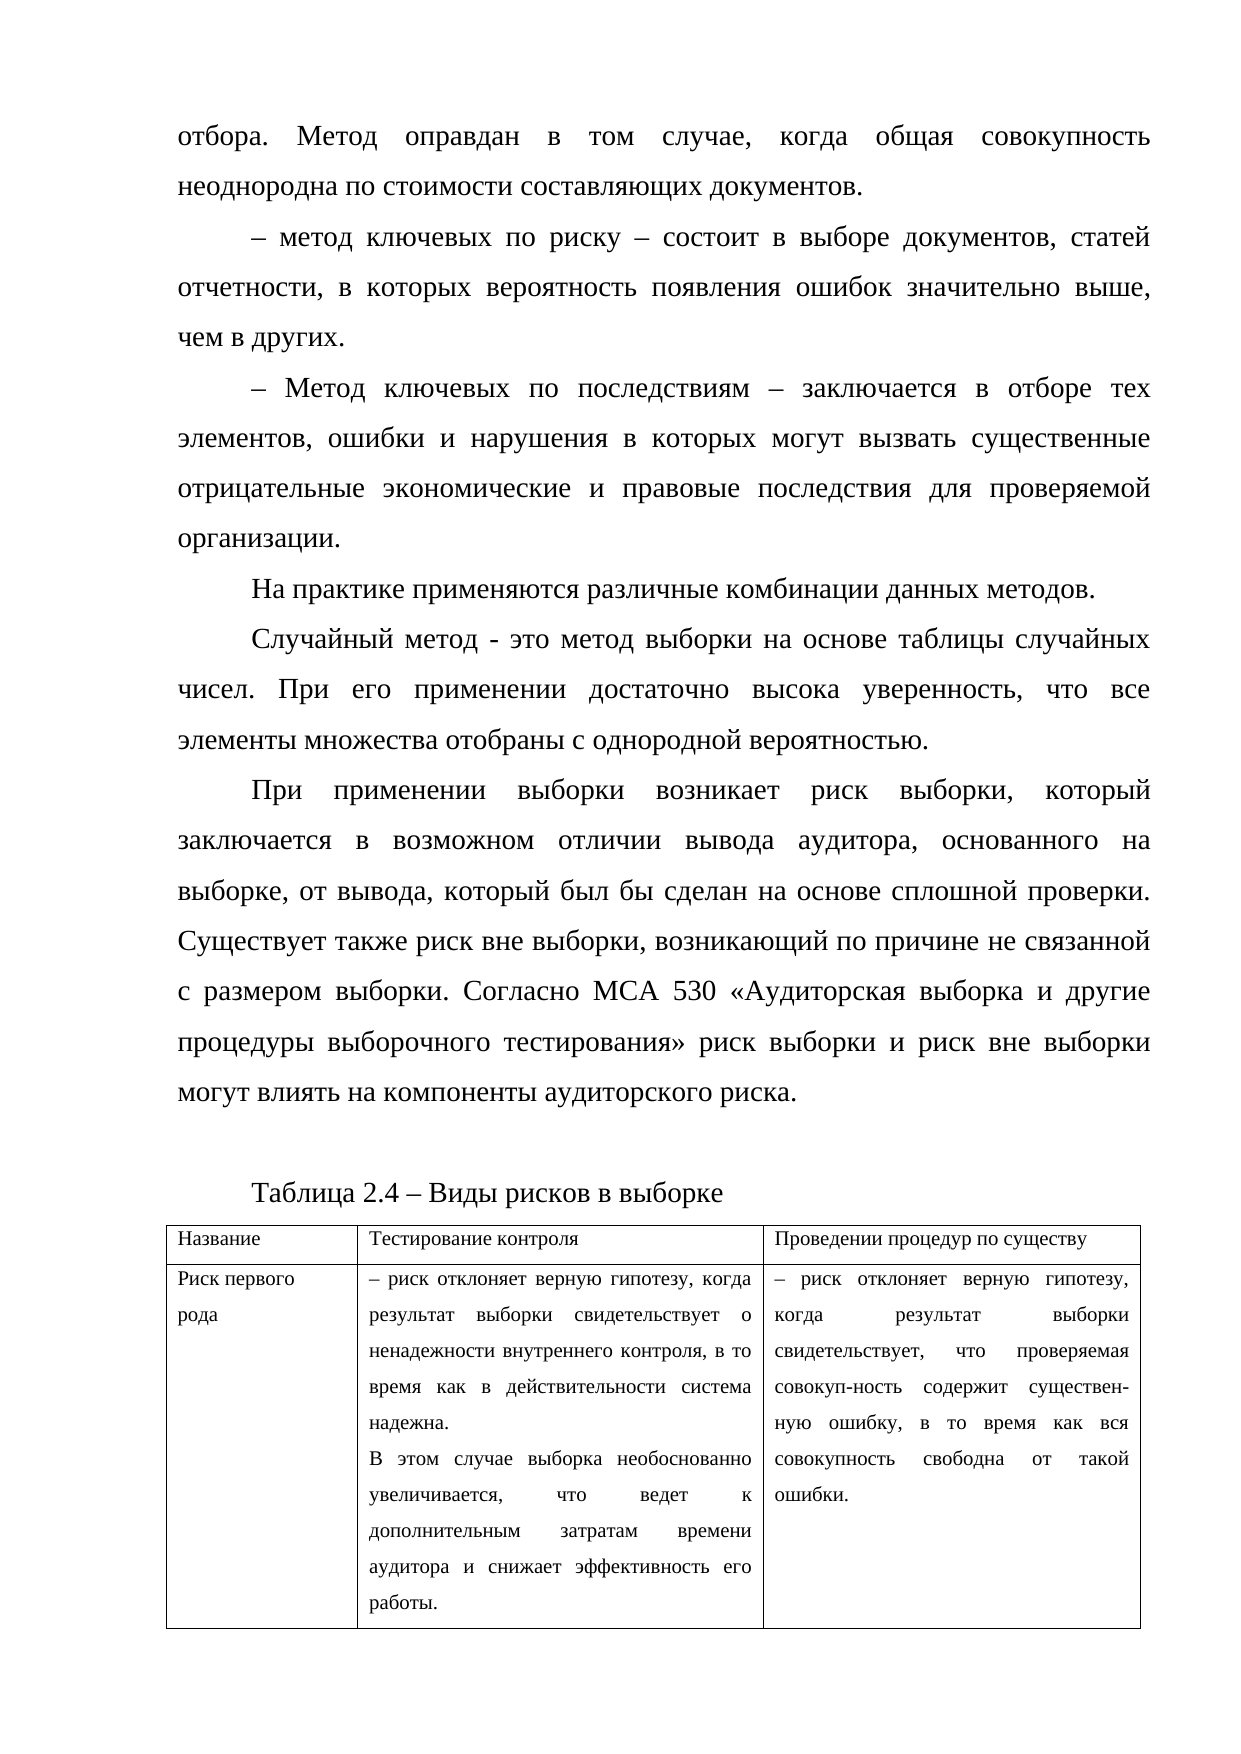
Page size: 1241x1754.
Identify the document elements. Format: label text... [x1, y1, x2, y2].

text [177, 118, 1152, 202]
text На практике применяются различные комбинации данных методов. [177, 571, 1152, 604]
table_header Проведении процедур по существу [764, 1226, 1140, 1264]
text – Метод ключевых по последствиям – заключается в отборе тех элементов, ошибки и нарушения в которых могут вызвать существенные отрицательные экономические и правовые последствия для проверяемой организации. [177, 370, 1152, 554]
table_cell Риск первого рода [167, 1265, 357, 1628]
table_cell – риск отклоняет верную гипотезу, когда результат выборки свидетельствует о ненадежности внутреннего контроля, в то время как в действительности система надежна. В этом случае выборка необоснованно увеличивается, что ведет к дополнительным затратам времени аудитора и снижает эффективность его работы. [358, 1265, 763, 1628]
table_header Название [167, 1226, 357, 1264]
text – метод ключевых по риску – состоит в выборе документов, статей отчетности, в которых вероятность появления ошибок значительно выше, чем в других. [177, 219, 1152, 353]
table_header Тестирование контроля [358, 1226, 763, 1264]
text Таблица 2.4 – Виды рисков в выборке [177, 1175, 1152, 1208]
text При применении выборки возникает риск выборки, который заключается в возможном отличии вывода аудитора, основанного на выборке, от вывода, который был бы сделан на основе сплошной проверки. Существует также риск вне выборки, возникающий по причине не связанной с размером выборки. Согласно МСА 530 «Аудиторская выборка и другие процедуры выборочного тестирования» риск выборки и риск вне выборки могут влиять на компоненты аудиторского риска. [177, 772, 1152, 1108]
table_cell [764, 1265, 1140, 1628]
text Случайный метод - это метод выборки на основе таблицы случайных чисел. При его применении достаточно высока уверенность, что все элементы множества отобраны с однородной вероятностью. [177, 621, 1152, 755]
